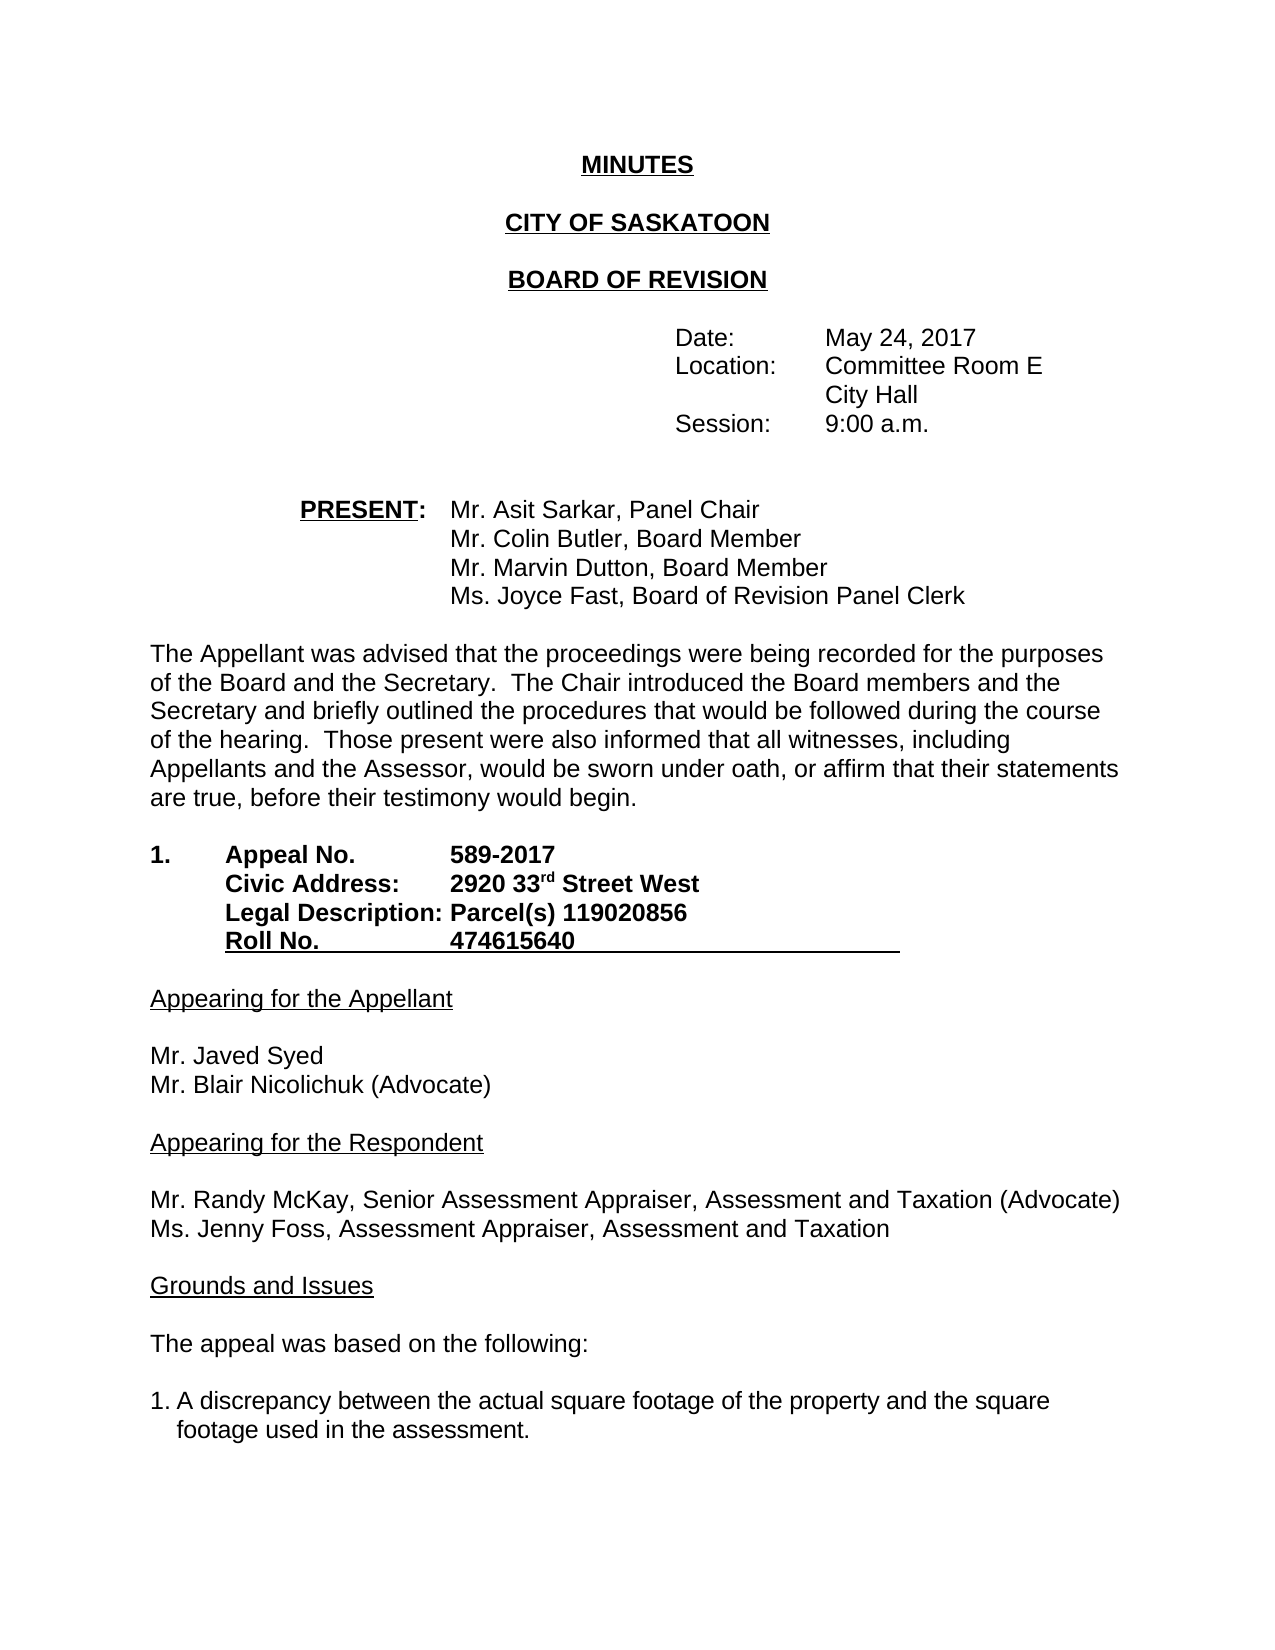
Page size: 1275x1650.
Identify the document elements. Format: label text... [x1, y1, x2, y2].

list Appeal No. 589-2017 [150, 840, 1125, 869]
text Grounds and Issues [150, 1271, 1125, 1300]
text Roll No. 474615640 [225, 926, 1125, 955]
text Session: 9:00 a.m. [150, 409, 1125, 437]
text Location: Committee Room E [150, 351, 1125, 380]
text The appeal was based on the following: [150, 1329, 1125, 1357]
text The Appellant was advised that the proceedings were being recorded for the purposes of the Board and the Secretary. The Chair introduced the Board members and the Secretary and briefly outlined the procedures that would be followed during the course of the hearing. Those present were also informed that all witnesses, including Appellants and the Assessor, would be sworn under oath, or affirm that their statements are true, before their testimony would begin. [150, 639, 1125, 811]
text Mr. Javed Syed [150, 1041, 1125, 1070]
text Mr. Marvin Dutton, Board Member [225, 552, 1125, 581]
subtitle Appearing for the Appellant [150, 984, 1125, 1012]
text Legal Description: Parcel(s) 119020856 [225, 897, 1125, 926]
text Mr. Randy McKay, Senior Assessment Appraiser, Assessment and Taxation (Advocate) [150, 1185, 1125, 1214]
text Civic Address: 2920 33rd Street West [225, 869, 1125, 897]
text Ms. Jenny Foss, Assessment Appraiser, Assessment and Taxation [150, 1214, 1125, 1242]
text Mr. Colin Butler, Board Member [225, 524, 1125, 552]
text Ms. Joyce Fast, Board of Revision Panel Clerk [225, 581, 1125, 610]
text BOARD OF REVISION [150, 265, 1125, 294]
text Appearing for the Respondent [150, 1127, 1125, 1156]
text CITY OF [150, 207, 1125, 236]
text City Hall [750, 380, 1125, 409]
text Date: May 24, 2017 [150, 322, 1125, 351]
text PRESENT: Mr. Asit Sarkar, Panel Chair [225, 495, 1125, 524]
text Mr. Blair Nicolichuk (Advocate) [150, 1070, 1125, 1099]
list A discrepancy between the actual square footage of the property and the square footage used in the assessment. [150, 1386, 1125, 1444]
text MINUTES [150, 150, 1125, 179]
